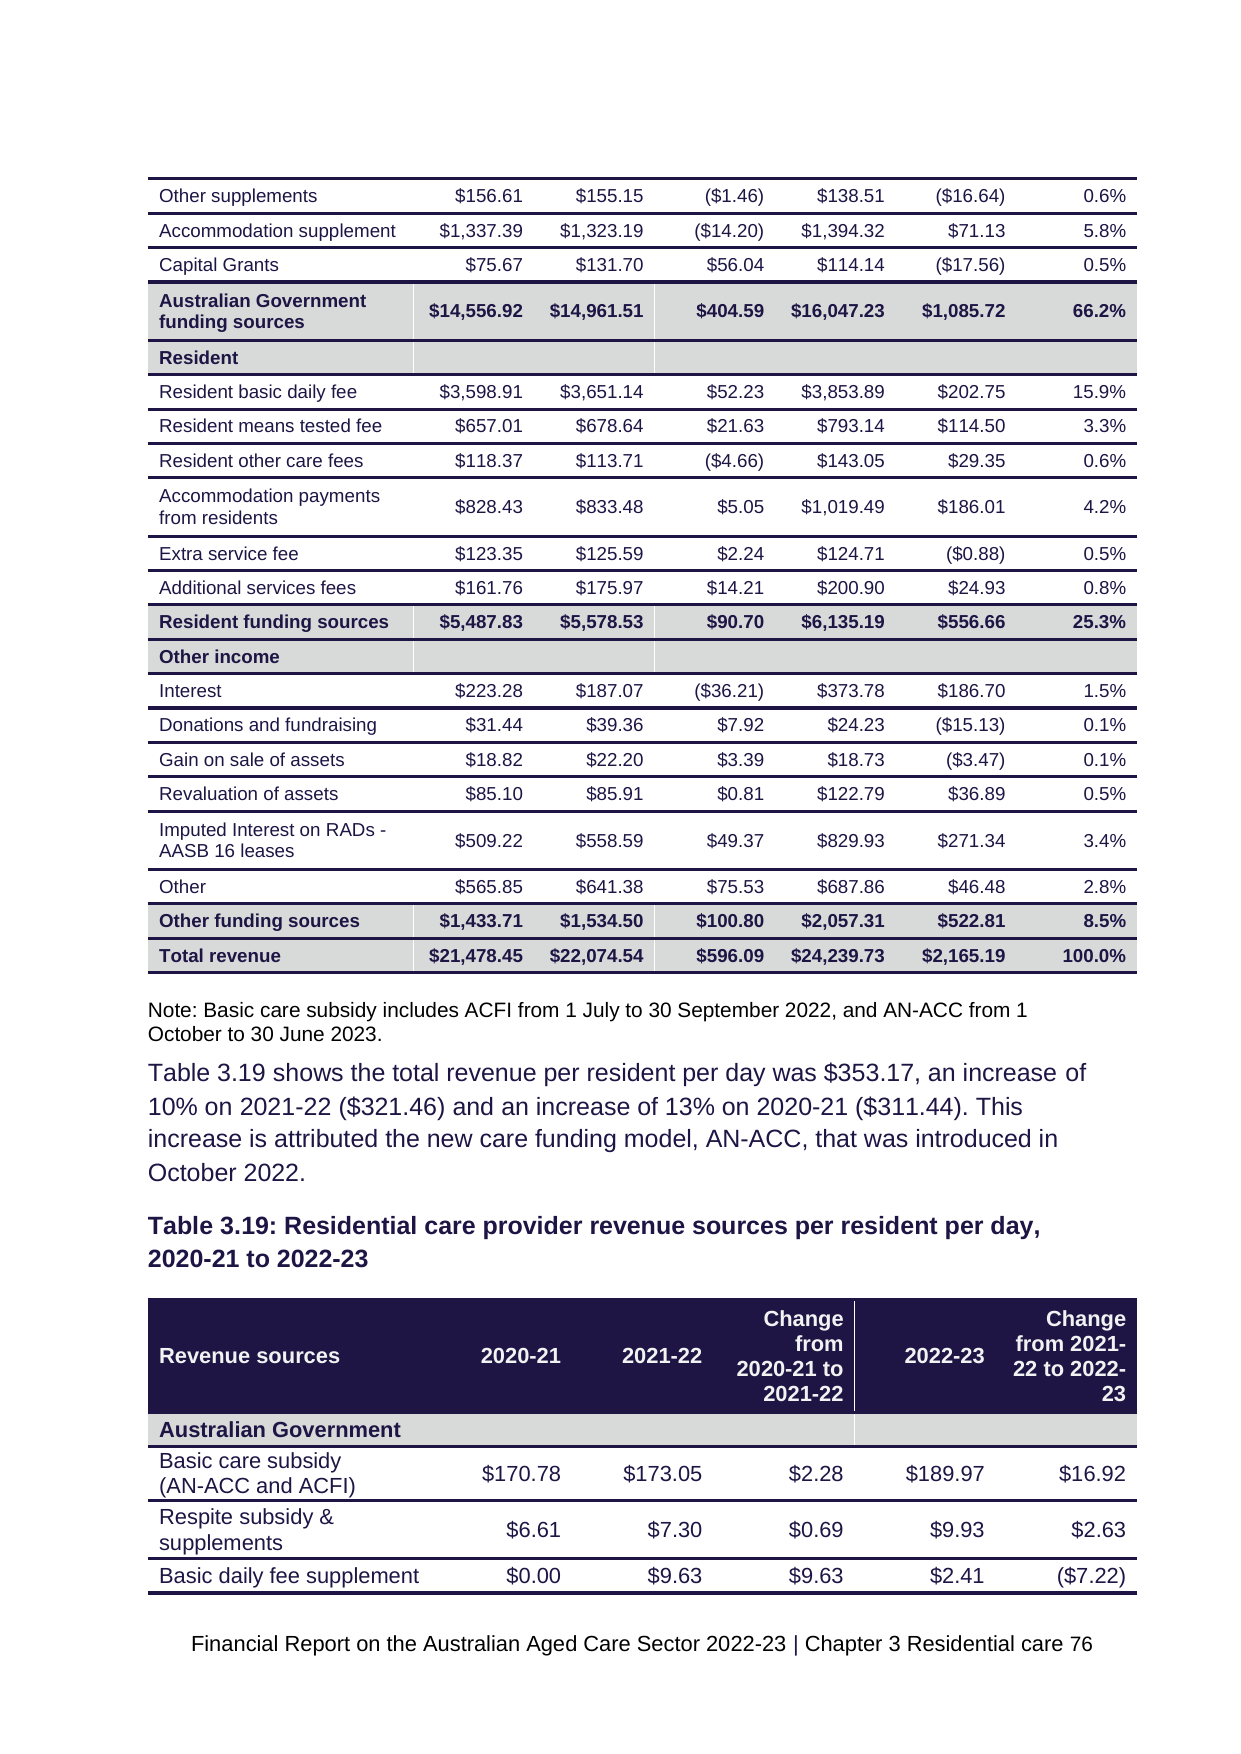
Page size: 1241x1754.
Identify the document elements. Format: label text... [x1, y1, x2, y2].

table_cell 0.6% [1016, 180, 1137, 212]
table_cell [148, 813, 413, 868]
table_cell ($17.56) [896, 249, 1016, 280]
table_cell Resident [148, 342, 413, 373]
table_cell ($14.20) [655, 215, 775, 246]
table_cell $155.15 [534, 180, 654, 212]
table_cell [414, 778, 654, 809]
table_cell Resident other care fees [148, 445, 413, 476]
table_cell Capital Grants [148, 249, 413, 280]
text Note: Basic care subsidy includes ACFI from 1 July to 30 September 2022, and AN-ACC from 1 October to 30 June 2023. [148, 998, 1092, 1046]
table_cell Other income [148, 641, 413, 672]
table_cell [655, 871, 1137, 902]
table_cell $156.61 [414, 180, 534, 212]
table_cell [414, 342, 534, 373]
table_cell Interest [148, 675, 413, 706]
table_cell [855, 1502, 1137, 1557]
table_cell $24.23 [775, 710, 896, 741]
table_cell [896, 342, 1016, 373]
table_cell [775, 342, 896, 373]
table_cell $31.44 [414, 710, 534, 741]
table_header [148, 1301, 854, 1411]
table_cell 1.5% [1016, 675, 1137, 706]
table_cell Australian Government funding sources [148, 284, 413, 339]
table_cell Resident means tested fee [148, 411, 413, 442]
table_cell $118.37 [414, 445, 534, 476]
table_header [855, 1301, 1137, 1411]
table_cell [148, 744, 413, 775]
table_cell $131.70 [534, 249, 654, 280]
table_cell [1016, 342, 1137, 373]
table_cell $373.78 [775, 675, 896, 706]
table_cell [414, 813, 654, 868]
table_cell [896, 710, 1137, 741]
table_cell 5.8% [1016, 215, 1137, 246]
table_cell $187.07 [534, 675, 654, 706]
table_cell Accommodation payments from residents [148, 479, 413, 534]
table_cell Extra service fee [148, 538, 413, 569]
table_cell $124.71 [775, 538, 896, 569]
table_cell $125.59 [534, 538, 654, 569]
table_cell $90.70 [655, 606, 775, 638]
table_cell $6,135.19 [775, 606, 896, 638]
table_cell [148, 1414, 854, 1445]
table_cell Accommodation supplement [148, 215, 413, 246]
table_cell $138.51 [775, 180, 896, 212]
table_cell Additional services fees [148, 572, 413, 603]
table_cell ($1.46) [655, 180, 775, 212]
table_cell $200.90 [775, 572, 896, 603]
table_cell [534, 641, 654, 672]
table_cell 0.6% [1016, 445, 1137, 476]
table_cell $556.66 [896, 606, 1016, 638]
table_cell $21.63 [655, 411, 775, 442]
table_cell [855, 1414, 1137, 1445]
table_cell $56.04 [655, 249, 775, 280]
table_cell $1,323.19 [534, 215, 654, 246]
table_cell 3.3% [1016, 411, 1137, 442]
table_cell $175.97 [534, 572, 654, 603]
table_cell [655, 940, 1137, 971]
table_cell $202.75 [896, 376, 1016, 407]
table_cell $793.14 [775, 411, 896, 442]
table_cell ($16.64) [896, 180, 1016, 212]
table_cell $75.67 [414, 249, 534, 280]
table_cell [534, 342, 654, 373]
table_cell $3,651.14 [534, 376, 654, 407]
table_cell 15.9% [1016, 376, 1137, 407]
table_cell $39.36 [534, 710, 654, 741]
table_cell 0.5% [1016, 538, 1137, 569]
table_cell $24.93 [896, 572, 1016, 603]
table_cell [655, 641, 775, 672]
table_cell [775, 641, 896, 672]
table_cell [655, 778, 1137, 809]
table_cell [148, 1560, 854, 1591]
table_cell $29.35 [896, 445, 1016, 476]
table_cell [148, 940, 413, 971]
table_cell $114.50 [896, 411, 1016, 442]
table_cell $828.43 [414, 479, 534, 534]
table_cell [655, 342, 775, 373]
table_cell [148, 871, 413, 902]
table_cell $5,487.83 [414, 606, 534, 638]
table_cell Resident funding sources [148, 606, 413, 638]
table_cell $2.24 [655, 538, 775, 569]
table_cell ($0.88) [896, 538, 1016, 569]
table_cell $223.28 [414, 675, 534, 706]
table_cell $186.70 [896, 675, 1016, 706]
table_cell $52.23 [655, 376, 775, 407]
table_cell 66.2% [1016, 284, 1137, 339]
table_cell $3,853.89 [775, 376, 896, 407]
table_cell [414, 641, 534, 672]
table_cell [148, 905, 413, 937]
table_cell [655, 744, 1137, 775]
table_cell $1,394.32 [775, 215, 896, 246]
table_cell $657.01 [414, 411, 534, 442]
table_cell $1,085.72 [896, 284, 1016, 339]
table_cell $1,019.49 [775, 479, 896, 534]
table_cell $5,578.53 [534, 606, 654, 638]
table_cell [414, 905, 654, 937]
table_cell 0.8% [1016, 572, 1137, 603]
table_cell $186.01 [896, 479, 1016, 534]
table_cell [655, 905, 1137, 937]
table_cell [1016, 641, 1137, 672]
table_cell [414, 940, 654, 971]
table_cell 4.2% [1016, 479, 1137, 534]
table_cell $3,598.91 [414, 376, 534, 407]
table_cell 0.5% [1016, 249, 1137, 280]
table_cell $71.13 [896, 215, 1016, 246]
table_cell $833.48 [534, 479, 654, 534]
table_cell Other supplements [148, 180, 413, 212]
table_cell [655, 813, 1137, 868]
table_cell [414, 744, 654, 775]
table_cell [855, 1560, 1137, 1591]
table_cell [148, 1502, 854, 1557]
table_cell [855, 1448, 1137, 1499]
table_cell $123.35 [414, 538, 534, 569]
table_cell $5.05 [655, 479, 775, 534]
table_cell 25.3% [1016, 606, 1137, 638]
table_cell $14,961.51 [534, 284, 654, 339]
table_cell $14,556.92 [414, 284, 534, 339]
table_cell $114.14 [775, 249, 896, 280]
table_cell ($4.66) [655, 445, 775, 476]
table_cell [896, 641, 1016, 672]
table_cell $1,337.39 [414, 215, 534, 246]
table_cell $404.59 [655, 284, 775, 339]
table_cell Donations and fundraising [148, 710, 413, 741]
table_cell $7.92 [655, 710, 775, 741]
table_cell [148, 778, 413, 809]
table_cell $16,047.23 [775, 284, 896, 339]
table_cell $161.76 [414, 572, 534, 603]
table_cell $143.05 [775, 445, 896, 476]
table_cell Resident basic daily fee [148, 376, 413, 407]
table_cell ($36.21) [655, 675, 775, 706]
table_cell $14.21 [655, 572, 775, 603]
table_cell $113.71 [534, 445, 654, 476]
table_cell $678.64 [534, 411, 654, 442]
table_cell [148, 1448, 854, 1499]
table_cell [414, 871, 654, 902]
